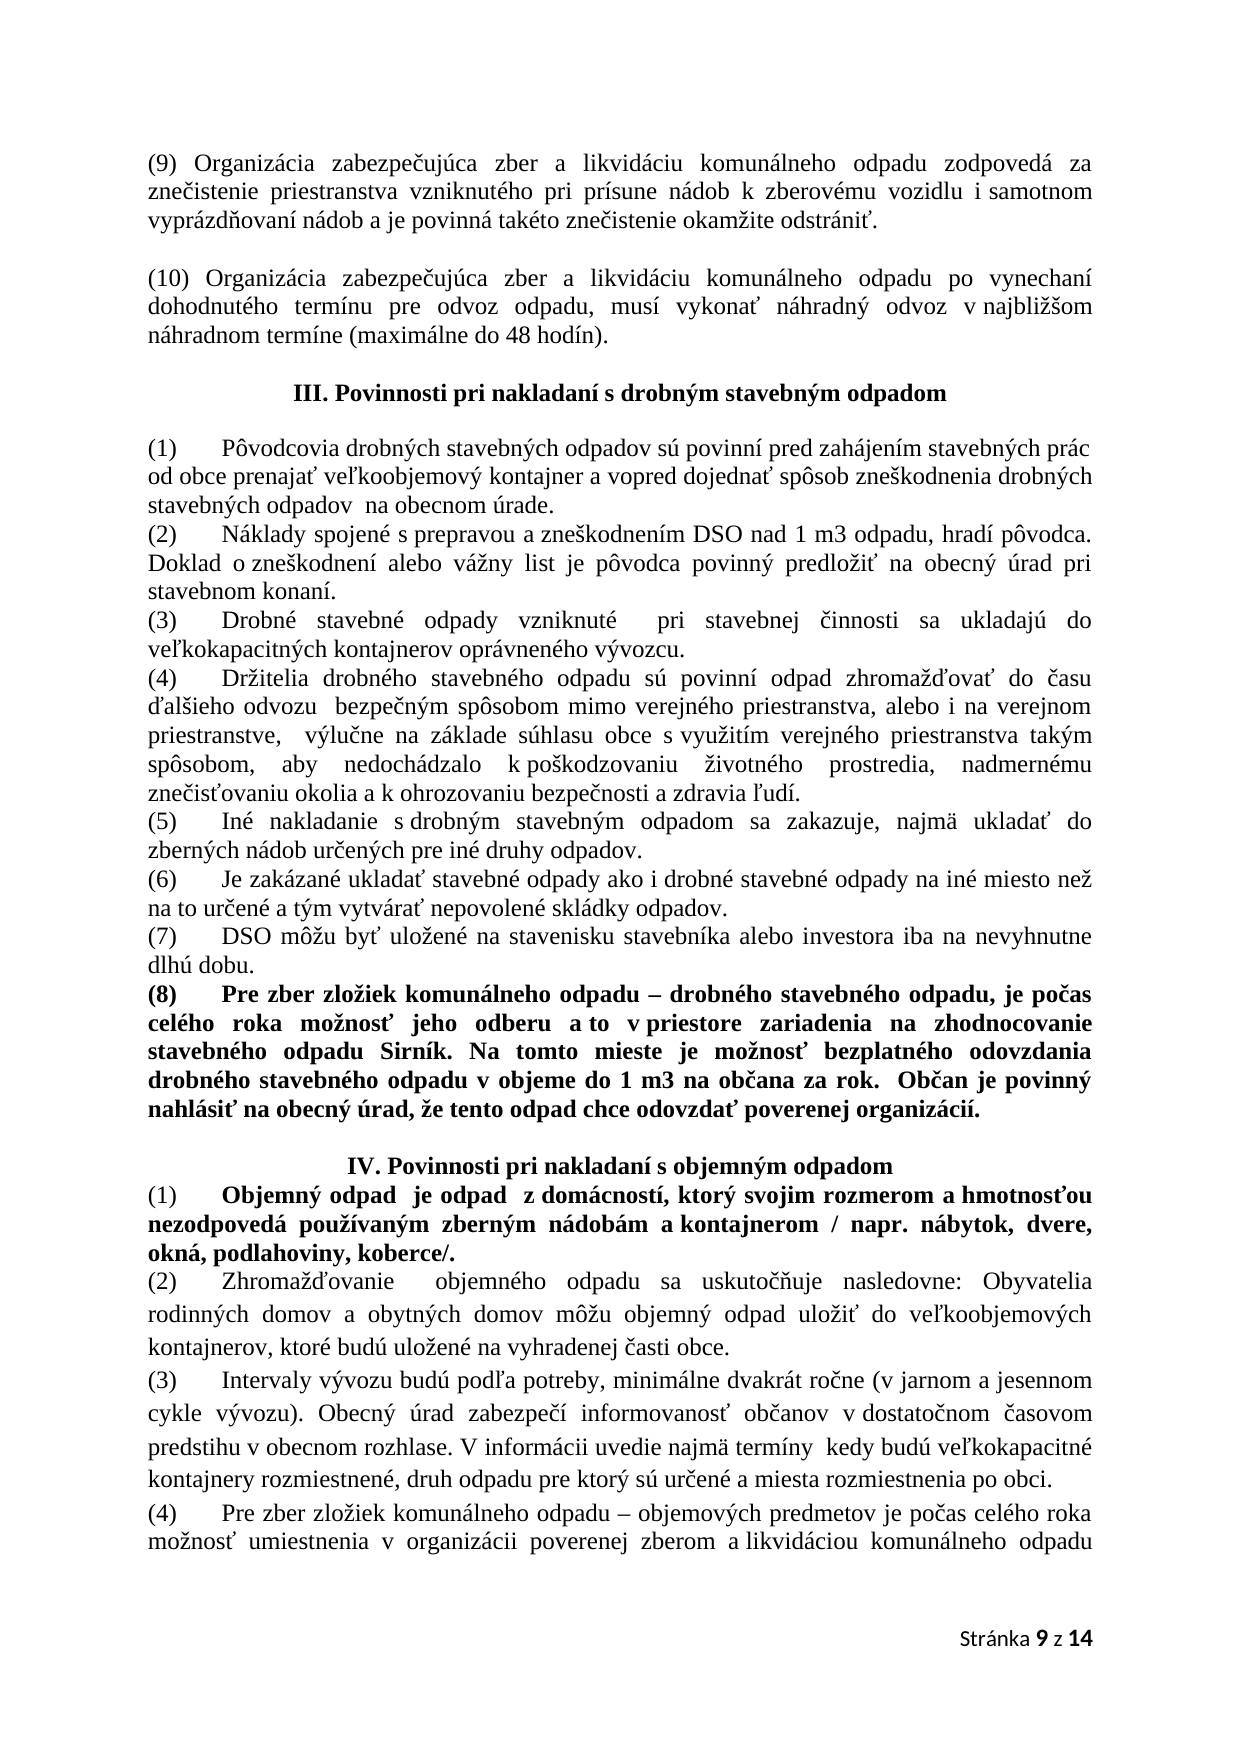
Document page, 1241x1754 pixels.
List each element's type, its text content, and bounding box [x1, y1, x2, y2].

list Je zakázané ukladať stavebné odpady ako i drobné stavebné odpady na iné miesto než na to určené a tým vytvárať nepovolené skládky odpadov. [148, 864, 1093, 921]
list Držitelia drobného stavebného odpadu sú povinní odpad zhromažďovať do času ďalšieho odvozu bezpečným spôsobom mimo verejného priestranstva, alebo i na verejnom priestranstve, výlučne na základe súhlasu obce s využitím verejného priestranstva takým spôsobom, aby nedochádzalo k poškodzovaniu životného prostredia, nadmernému znečisťovaniu okolia a k ohrozovaniu bezpečnosti a zdravia ľudí. [148, 663, 1093, 806]
list od obce prenajať veľkoobjemový kontajner a vopred dojednať spôsob zneškodnenia drobných stavebných odpadov na obecnom úrade. [148, 461, 1093, 519]
list Pre zber zložiek komunálneho odpadu – drobného stavebného odpadu, je počas celého roka možnosť jeho odberu a to v priestore zariadenia na zhodnocovanie stavebného odpadu Sirník. Na tomto mieste je možnosť bezplatného odovzdania drobného stavebného odpadu v objeme do 1 m3 na občana za rok. Občan je povinný nahlásiť na obecný úrad, že tento odpad chce odovzdať poverenej organizácií. [148, 979, 1093, 1123]
text IV. Povinnosti pri nakladaní s objemným odpadom [148, 1151, 1093, 1180]
list Objemný odpad je odpad z domácností, ktorý svojim rozmerom a hmotnosťou nezodpovedá používaným zberným nádobám a kontajnerom / napr. nábytok, dvere, okná, podlahoviny, koberce/. [148, 1180, 1093, 1266]
list Zhromažďovanie objemného odpadu sa uskutočňuje nasledovne: Obyvatelia rodinných domov a obytných domov môžu objemný odpad uložiť do veľkoobjemových kontajnerov, ktoré budú uložené na vyhradenej časti obce. [148, 1266, 1093, 1361]
text (10) Organizácia zabezpečujúca zber a likvidáciu komunálneho odpadu po vynechaní dohodnutého termínu pre odvoz odpadu, musí vykonať náhradný odvoz v najbližšom náhradnom termíne (maximálne do 48 hodín). [148, 263, 1093, 349]
list Iné nakladanie s drobným stavebným odpadom sa zakazuje, najmä ukladať do zberných nádob určených pre iné druhy odpadov. [148, 806, 1093, 864]
list DSO môžu byť uložené na stavenisku stavebníka alebo investora iba na nevyhnutne dlhú dobu. [148, 921, 1093, 979]
list Pôvodcovia drobných stavebných odpadov sú povinní pred zahájením stavebných prác [148, 433, 1093, 461]
text III. Povinnosti pri nakladaní s drobným stavebným odpadom [148, 378, 1093, 406]
text (9) Organizácia zabezpečujúca zber a likvidáciu komunálneho odpadu zodpovedá za znečistenie priestranstva vzniknutého pri prísune nádob k zberovému vozidlu i samotnom vyprázdňovaní nádob a je povinná takéto znečistenie okamžite odstrániť. [148, 148, 1093, 234]
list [148, 1498, 1093, 1555]
list Náklady spojené s prepravou a zneškodnením DSO nad odpadu, hradí pôvodca. Doklad o zneškodnení alebo vážny list je pôvodca povinný predložiť na obecný úrad pri stavebnom konaní. [148, 519, 1093, 605]
list Drobné stavebné odpady vzniknuté pri stavebnej činnosti sa ukladajú do veľkokapacitných kontajnerov oprávneného vývozcu. [148, 605, 1093, 663]
list Intervaly vývozu budú podľa potreby, minimálne dvakrát ročne (v jarnom a jesennom cykle vývozu). Obecný úrad zabezpečí informovanosť občanov v dostatočnom časovom predstihu v obecnom rozhlase. V informácii uvedie najmä termíny kedy budú veľkokapacitné kontajnery rozmiestnené, druh odpadu pre ktorý sú určené a miesta rozmiestnenia po obci. [148, 1366, 1093, 1493]
